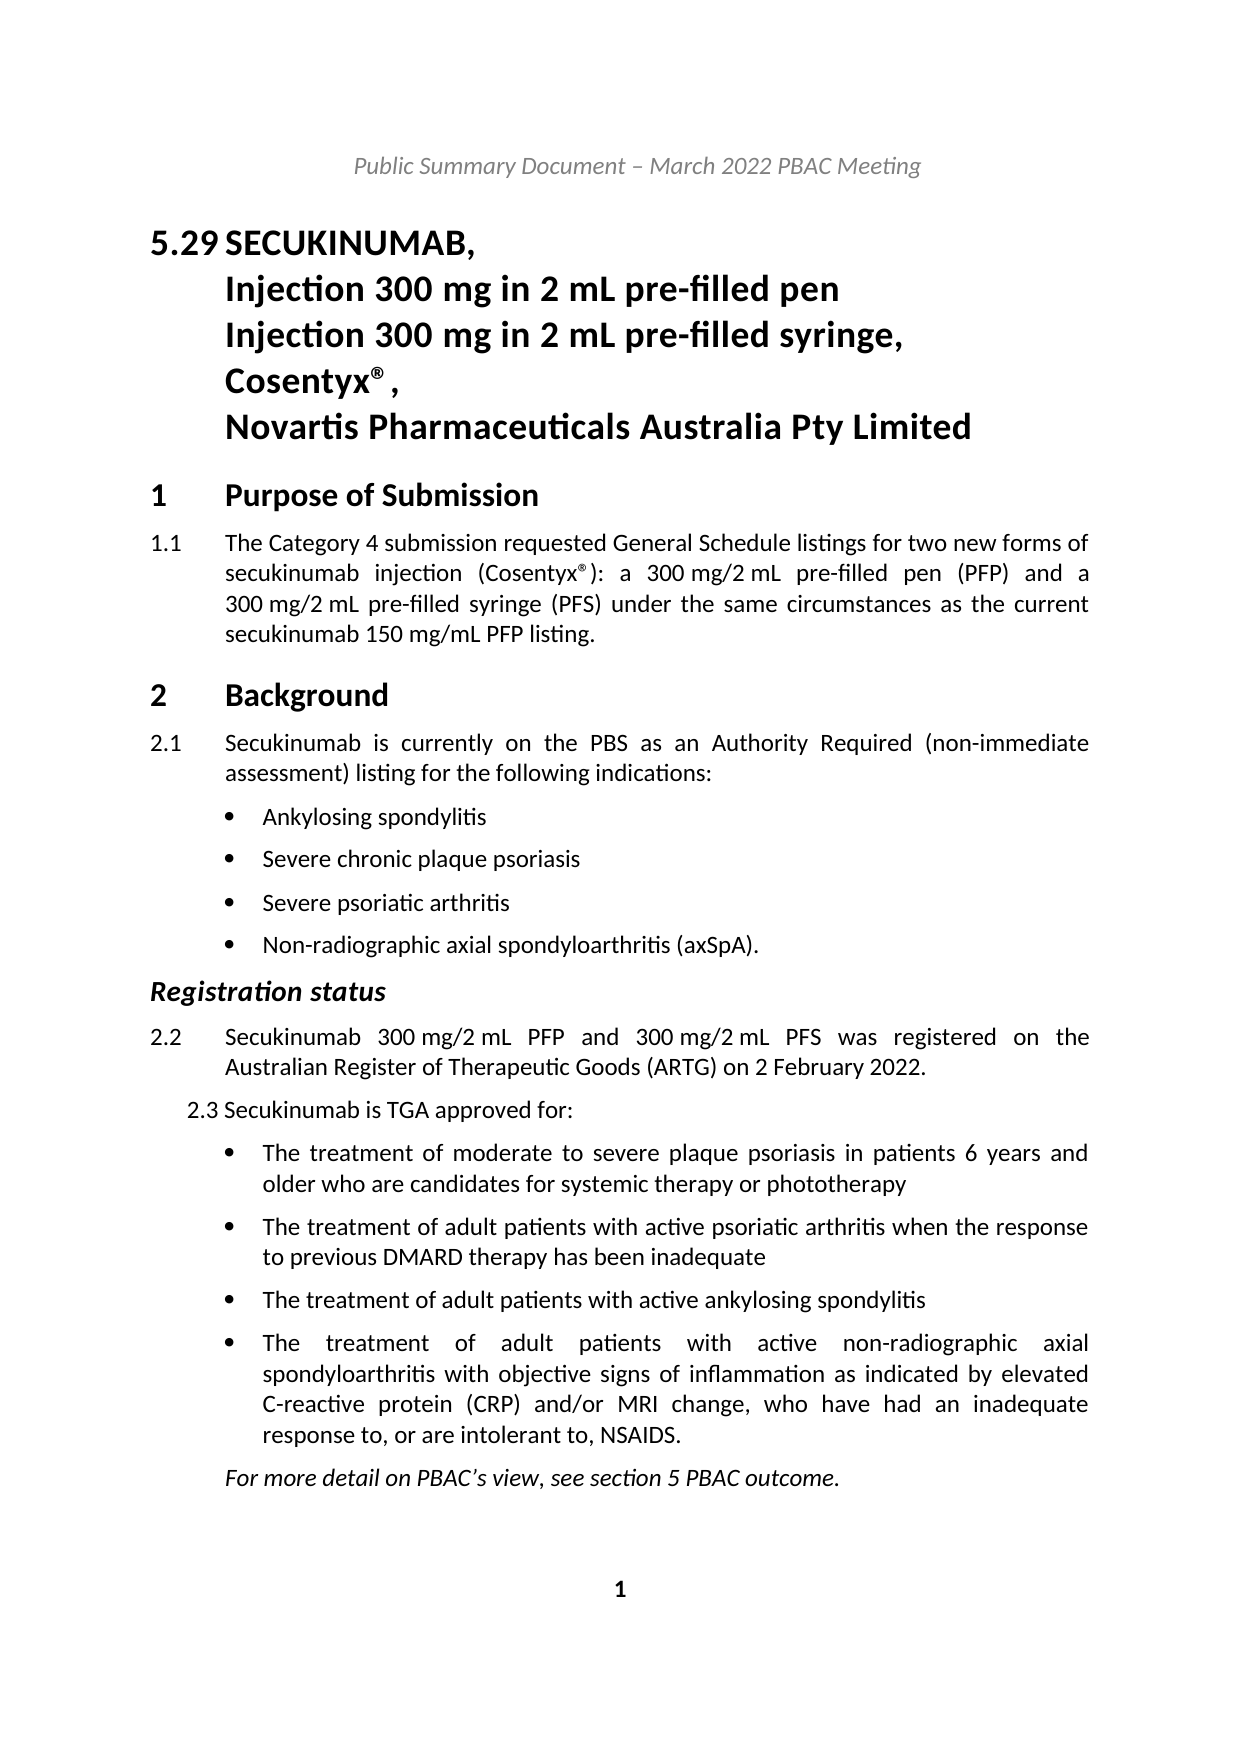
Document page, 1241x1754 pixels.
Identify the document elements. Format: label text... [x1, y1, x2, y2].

title Injection 300 mg in 2 mL pre-filled syringe, Cosentyx®, Novartis Pharmaceuticals Australia Pty Limited [225, 311, 1090, 448]
list The treatment of moderate to severe plaque psoriasis in patients 6 years and older who are candidates for systemic therapy or phototherapy [225, 1137, 1090, 1198]
text Secukinumab is currently on the PBS as an Authority Required (non-immediate assessment) listing for the following indications: [150, 727, 1090, 788]
list The treatment of adult patients with active non-radiographic axial spondyloarthritis with objective signs of inflammation as indicated by elevated C-reactive protein (CRP) and/or MRI change, who have had an inadequate response to, or are intolerant to, NSAIDS. [225, 1327, 1090, 1449]
list Severe chronic plaque psoriasis [225, 844, 1090, 874]
list Ankylosing spondylitis [225, 801, 1090, 831]
list The treatment of adult patients with active ankylosing spondylitis [225, 1284, 1090, 1315]
text Secukinumab 300 mg/2 mL PFP and 300 mg/2 mL PFS was registered on the Australian Register of Therapeutic Goods (ARTG) on 2 February 2022. [150, 1021, 1090, 1082]
subtitle Background [150, 674, 1090, 714]
subtitle Registration status [150, 973, 1090, 1008]
subtitle Purpose of Submission [150, 473, 1090, 514]
list Severe psoriatic arthritis [225, 887, 1090, 917]
text Secukinumab is TGA approved for: [187, 1094, 1090, 1125]
title 5.29 SECUKINUMAB, Injection 300 mg in 2 mL pre-filled pen [150, 219, 1090, 311]
list For more detail on PBAC’s view, see section 5 PBAC outcome. [225, 1462, 1090, 1493]
list Non-radiographic axial spondyloarthritis (axSpA). [225, 930, 1090, 960]
text The Category 4 submission requested General Schedule listings for two new forms of secukinumab injection (Cosentyx®): a 300 mg/2 mL pre-filled pen (PFP) and a 300 mg/2 mL pre-filled syringe (PFS) under the same circumstances as the current secukinumab 150 mg/mL PFP listing. [150, 527, 1090, 649]
list The treatment of adult patients with active psoriatic arthritis when the response to previous DMARD therapy has been inadequate [225, 1211, 1090, 1272]
